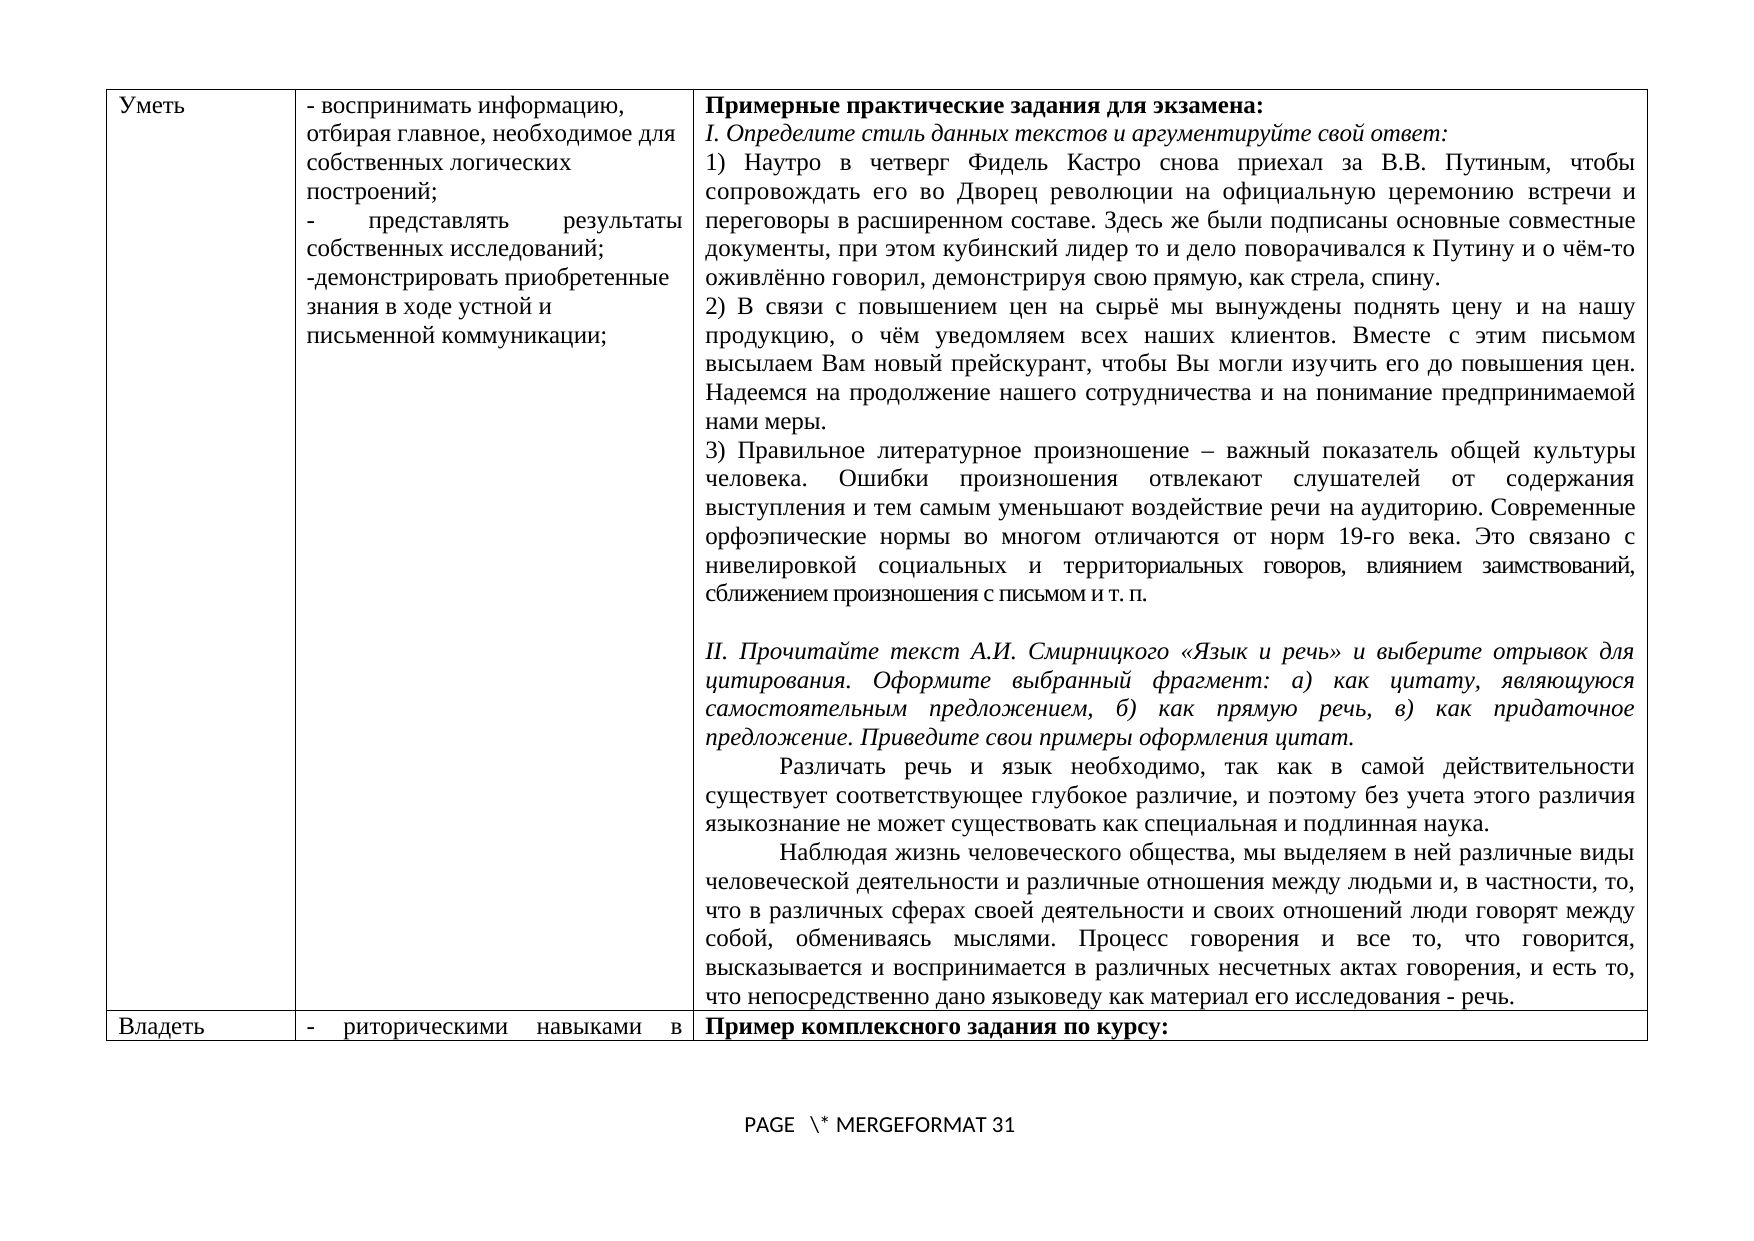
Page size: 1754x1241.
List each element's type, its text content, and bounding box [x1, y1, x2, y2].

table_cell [694, 1011, 1647, 1039]
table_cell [296, 1011, 693, 1039]
table_cell - воспринимать информацию, отбирая главное, необходимое для собственных логических построений; - представлять результаты собственных исследований; -демонстрировать приобретенные знания в ходе устной и письменной коммуникации; [296, 90, 693, 1010]
table_cell Владеть [107, 1011, 295, 1039]
table_cell Примерные практические задания для экзамена: I. Определите стиль данных текстов и аргументируйте свой ответ: 1) Наутро в четверг Фидель Кастро снова приехал за В.В. Путиным, чтобы сопровождать его во Дворец революции на официальную церемонию встречи и переговоры в расширенном составе. Здесь же были подписаны основные совместные документы, при этом кубинский лидер то и дело поворачивался к Путину и о чём-то оживлённо говорил, демонстрируя свою прямую, как стрела, спину. 2) В связи с повышением цен на сырьё мы вынуждены поднять цену и на нашу продукцию, о чём уведомляем всех наших клиентов. Вместе с этим письмом высылаем Вам новый прейскурант, чтобы Вы могли изучить его до повышения цен. Надеемся на продолжение нашего сотрудничества и на понимание предпринимаемой нами меры. 3) Правильное литературное произношение – важный показатель общей культуры человека. Ошибки произношения отвлекают слушателей от содержания выступления и тем самым уменьшают воздействие речи на аудиторию. Современные орфоэпические нормы во многом отличаются от норм 19-го века. Это связано с нивелировкой социальных и территориальных говоров, влиянием заимствований, сближением произношения с письмом и т. п. II. Прочитайте текст А.И. Смирницкого «Язык и речь» и выберите отрывок для цитирования. Оформите выбранный фрагмент: а) как цитату, являющуюся самостоятельным предложением, б) как прямую речь, в) как придаточное предложение. Приведите свои примеры оформления цитат. Различать речь и язык необходимо, так как в самой действительности существует соответствующее глубокое различие, и поэтому без учета этого различия языкознание не может существовать как специальная и подлинная наука. Наблюдая жизнь человеческого общества, мы выделяем в ней различные виды человеческой деятельности и различные отношения между людьми и, в частности, то, что в различных сферах своей деятельности и своих отношений люди говорят между собой, обмениваясь мыслями. Процесс говорения и все то, что говорится, высказывается и воспринимается в различных несчетных актах говорения, и есть то, что непосредственно дано языковеду как материал его исследования - речь. [694, 90, 1647, 1010]
table_cell Уметь [107, 90, 295, 1010]
